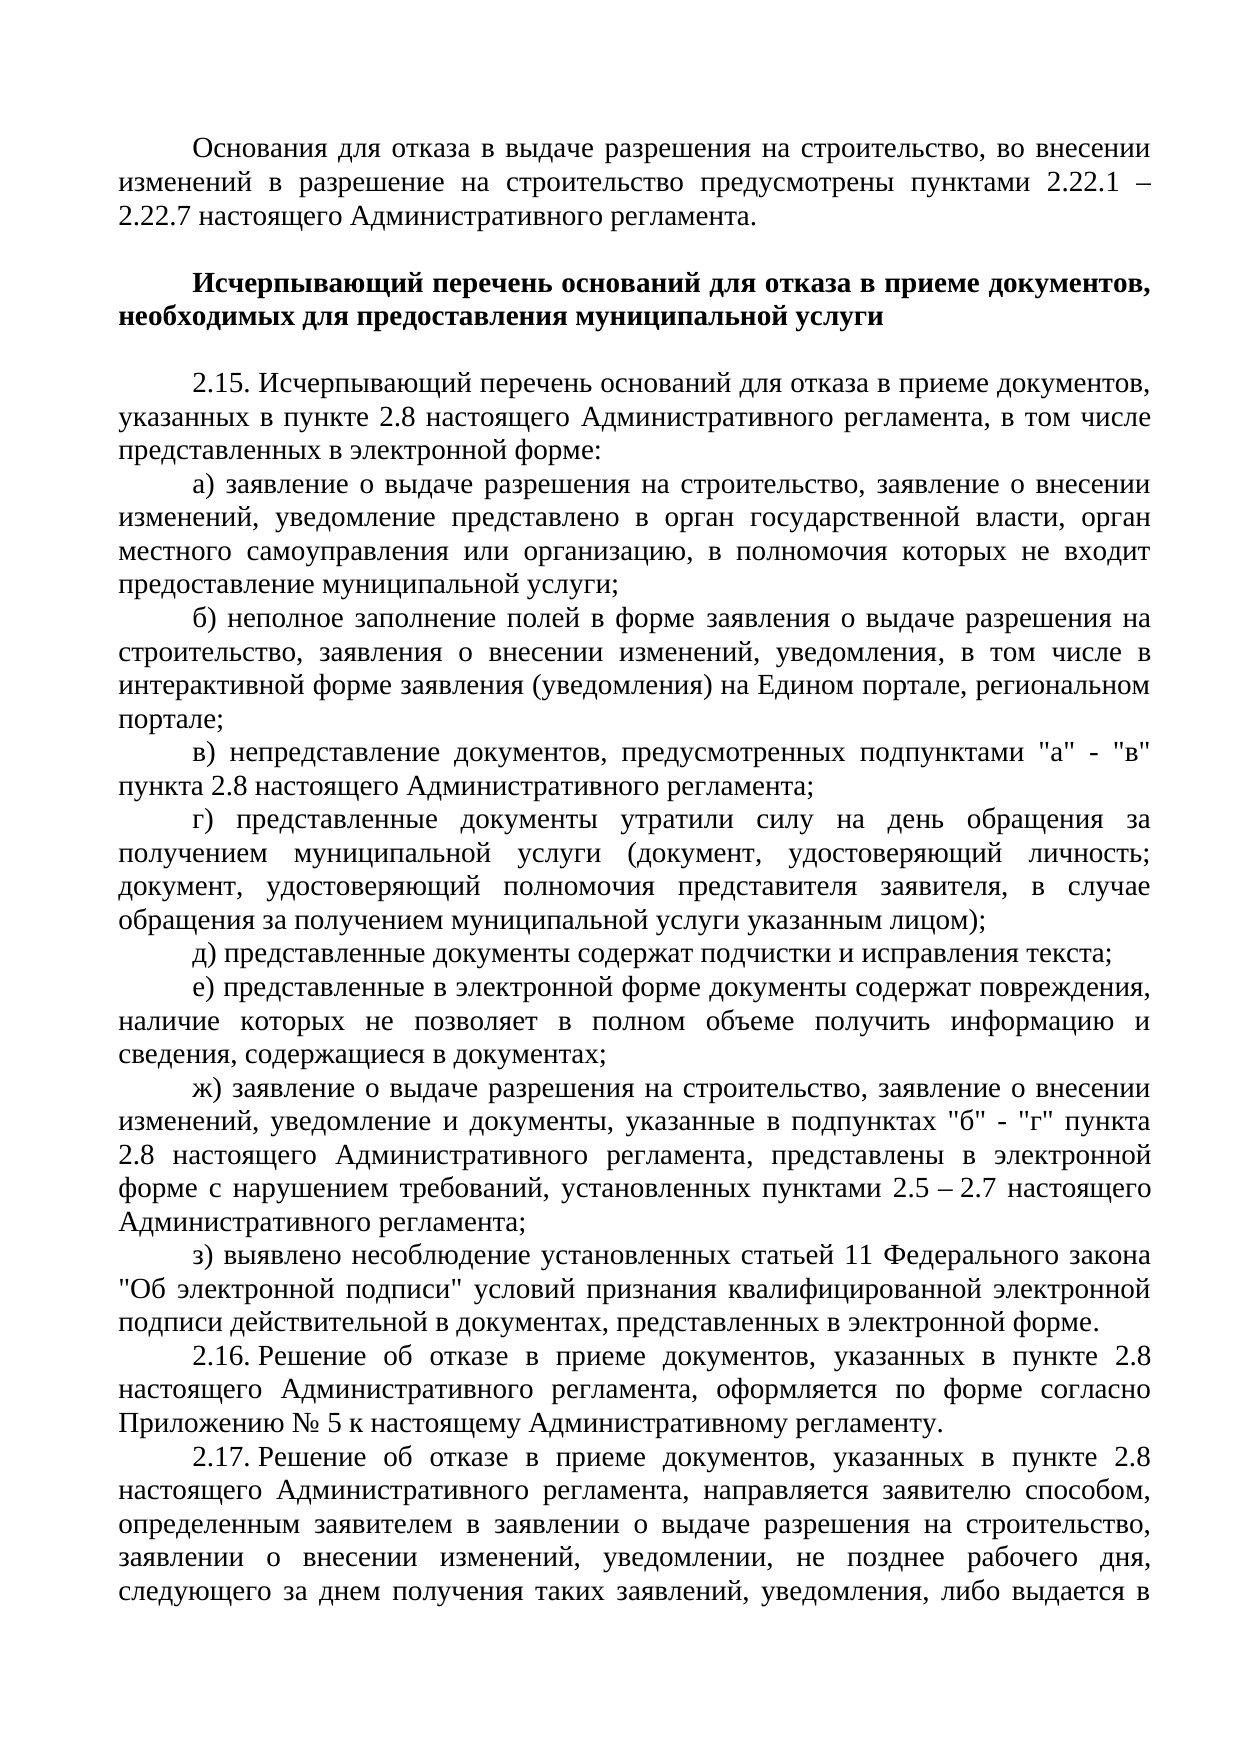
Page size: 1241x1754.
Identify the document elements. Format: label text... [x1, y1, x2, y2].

text Основания для отказа в выдаче разрешения на строительство, во внесении изменений в разрешение на строительство предусмотрены пунктами 2.22.1 – 2.22.7 настоящего Административного регламента. [118, 131, 1152, 231]
text ж) заявление о выдаче разрешения на строительство, заявление о внесении изменений, уведомление и документы, указанные в подпунктах "б" - "г" пункта 2.8 настоящего Административного регламента, представлены в электронной форме с нарушением требований, установленных пунктами 2.5 – 2.7 настоящего Административного регламента; [118, 1070, 1152, 1237]
text б) неполное заполнение полей в форме заявления о выдаче разрешения на строительство, заявления о внесении изменений, уведомления, в том числе в интерактивной форме заявления (уведомления) на Едином портале, региональном портале; [118, 600, 1152, 734]
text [118, 1439, 1152, 1606]
text 2.16. Решение об отказе в приеме документов, указанных в пункте 2.8 настоящего Административного регламента, оформляется по форме согласно Приложению № 5 к настоящему Административному регламенту. [118, 1338, 1152, 1439]
text Исчерпывающий перечень оснований для отказа в приеме документов, необходимых для предоставления муниципальной услуги [118, 265, 1152, 332]
text 2.15. Исчерпывающий перечень оснований для отказа в приеме документов, указанных в пункте 2.8 настоящего Административного регламента, в том числе представленных в электронной форме: [118, 365, 1152, 466]
text в) непредставление документов, предусмотренных подпунктами "а" - "в" пункта 2.8 настоящего Административного регламента; [118, 734, 1152, 801]
text з) выявлено несоблюдение установленных статьей 11 Федерального закона "Об электронной подписи" условий признания квалифицированной электронной подписи действительной в документах, представленных в электронной форме. [118, 1237, 1152, 1338]
text д) представленные документы содержат подчистки и исправления текста; [118, 936, 1152, 969]
text а) заявление о выдаче разрешения на строительство, заявление о внесении изменений, уведомление представлено в орган государственной власти, орган местного самоуправления или организацию, в полномочия которых не входит предоставление муниципальной услуги; [118, 466, 1152, 600]
text е) представленные в электронной форме документы содержат повреждения, наличие которых не позволяет в полном объеме получить информацию и сведения, содержащиеся в документах; [118, 969, 1152, 1070]
text г) представленные документы утратили силу на день обращения за получением муниципальной услуги (документ, удостоверяющий личность; документ, удостоверяющий полномочия представителя заявителя, в случае обращения за получением муниципальной услуги указанным лицом); [118, 801, 1152, 936]
